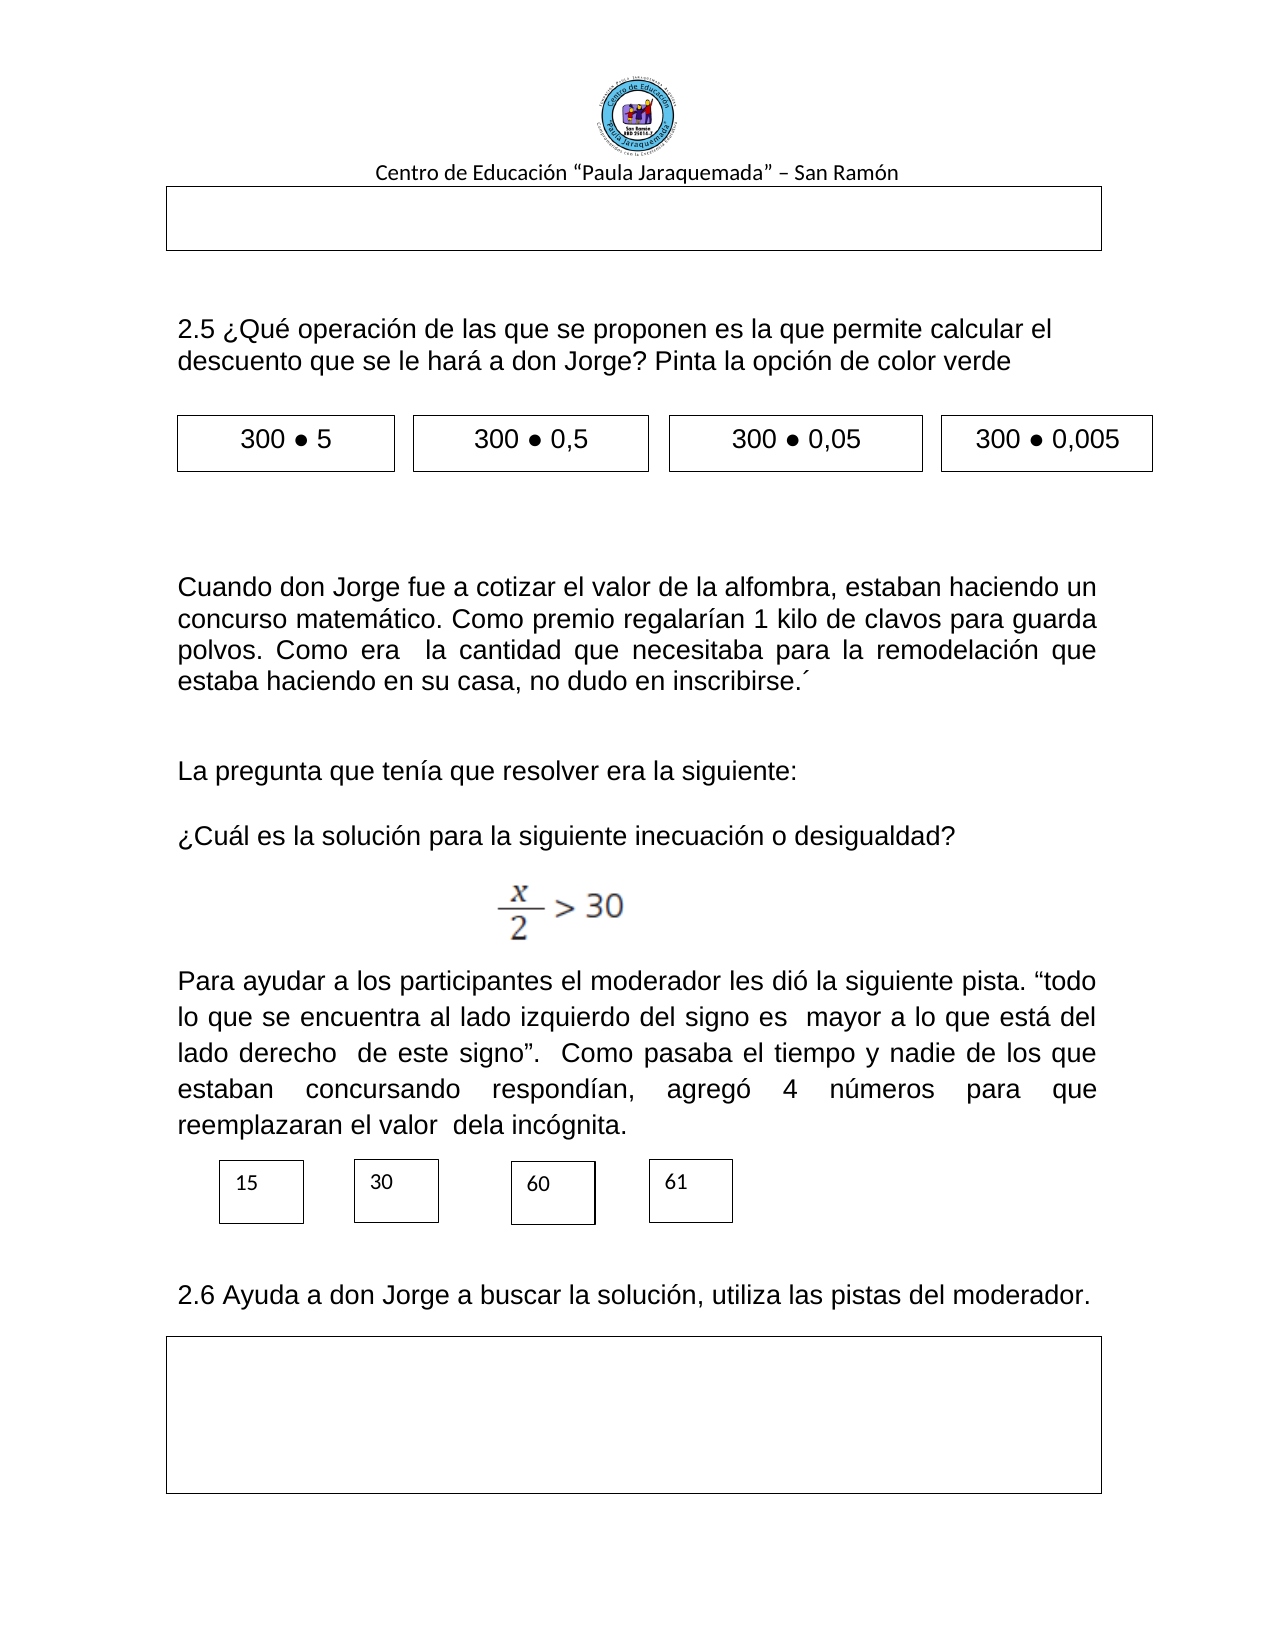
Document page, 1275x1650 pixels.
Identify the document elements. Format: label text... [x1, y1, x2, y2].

text 2.6 Ayuda a don Jorge a buscar la solución, utiliza las pistas del moderador. [177, 1279, 1098, 1310]
picture [595, 73, 680, 159]
text 2.5 ¿Qué operación de las que se proponen es la que permite calcular el descuento que se le hará a don Jorge? Pinta la opción de color verde [177, 313, 1098, 376]
text ¿Cuál es la solución para la siguiente inecuación o desigualdad? [177, 820, 1098, 851]
text La pregunta que tenía que resolver era la siguiente: [177, 755, 1098, 786]
table_header [167, 187, 1101, 250]
text Para ayudar a los participantes el moderador les dió la siguiente pista. “todo lo que se encuentra al lado izquierdo del signo es mayor a lo que está del lado derecho de este signo”. Como pasaba el tiempo y nadie de los que estaban concursando respondían, agregó 4 números para que reemplazaran el valor dela incógnita. [177, 965, 1098, 1140]
table_header [167, 1337, 1101, 1493]
text Cuando don Jorge fue a cotizar el valor de la alfombra, estaban haciendo un concurso matemático. Como premio regalarían 1 kilo de clavos para guarda polvos. Como era la cantidad que necesitaba para la remodelación que estaba haciendo en su casa, no dudo en inscribirse.´ [177, 571, 1098, 696]
